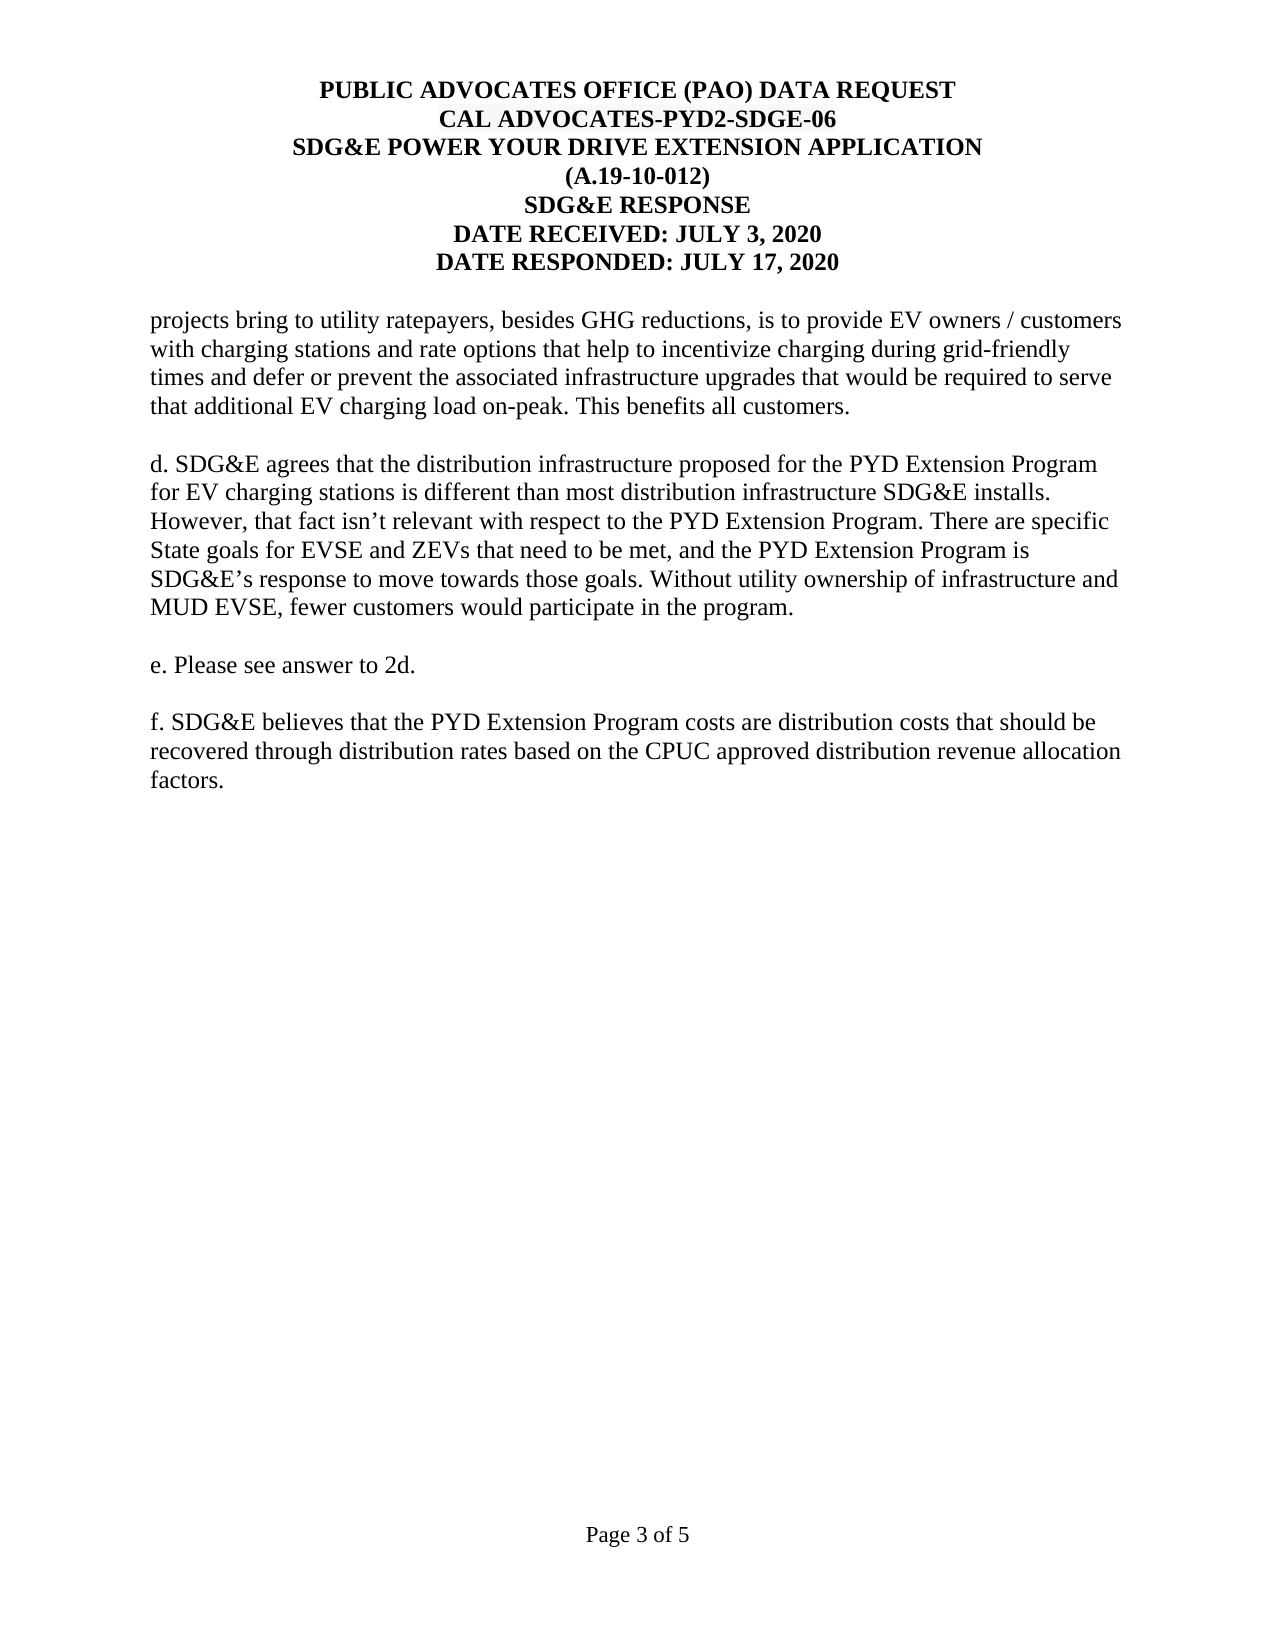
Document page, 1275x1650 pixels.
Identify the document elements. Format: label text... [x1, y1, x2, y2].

text e. Please see answer to 2d. [150, 650, 1125, 679]
text f. SDG&E believes that the PYD Extension Program costs are distribution costs that should be recovered through distribution rates based on the CPUC approved distribution revenue allocation factors. [150, 707, 1125, 794]
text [150, 305, 1125, 420]
text d. SDG&E agrees that the distribution infrastructure proposed for the PYD Extension Program for EV charging stations is different than most distribution infrastructure SDG&E installs. However, that fact isn’t relevant with respect to the PYD Extension Program. There are specific State goals for EVSE and ZEVs that need to be met, and the PYD Extension Program is SDG&E’s response to move towards those goals. Without utility ownership of infrastructure and MUD EVSE, fewer customers would participate in the program. [150, 449, 1125, 621]
